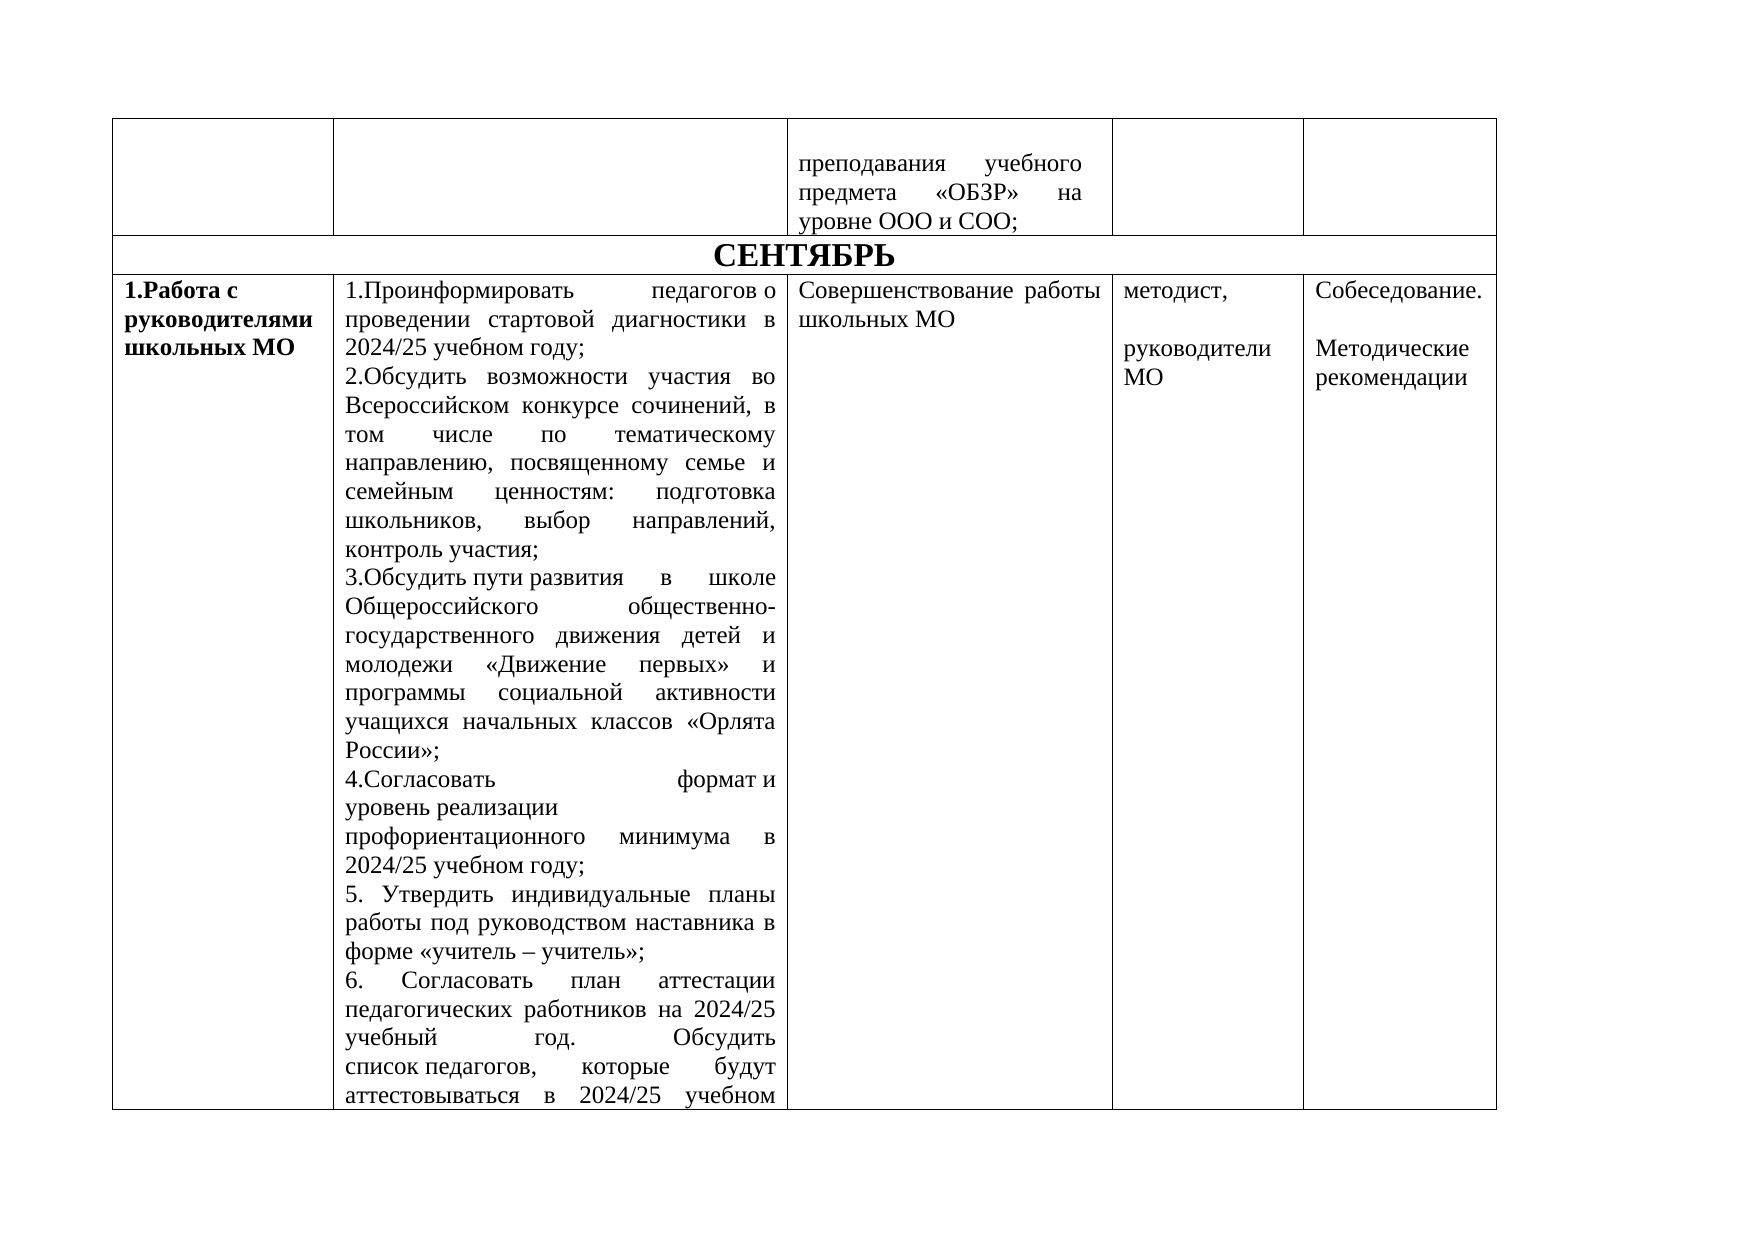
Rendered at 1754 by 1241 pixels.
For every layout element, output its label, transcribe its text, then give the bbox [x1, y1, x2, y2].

table_cell СЕНТЯБРЬ [113, 236, 1496, 274]
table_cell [1113, 119, 1303, 234]
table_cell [113, 119, 333, 234]
table_cell [1304, 119, 1496, 234]
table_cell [1113, 275, 1303, 1109]
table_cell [1304, 275, 1496, 1109]
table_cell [334, 275, 787, 1109]
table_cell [334, 119, 787, 234]
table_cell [788, 119, 1112, 234]
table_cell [788, 275, 1112, 1109]
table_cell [113, 275, 333, 1109]
